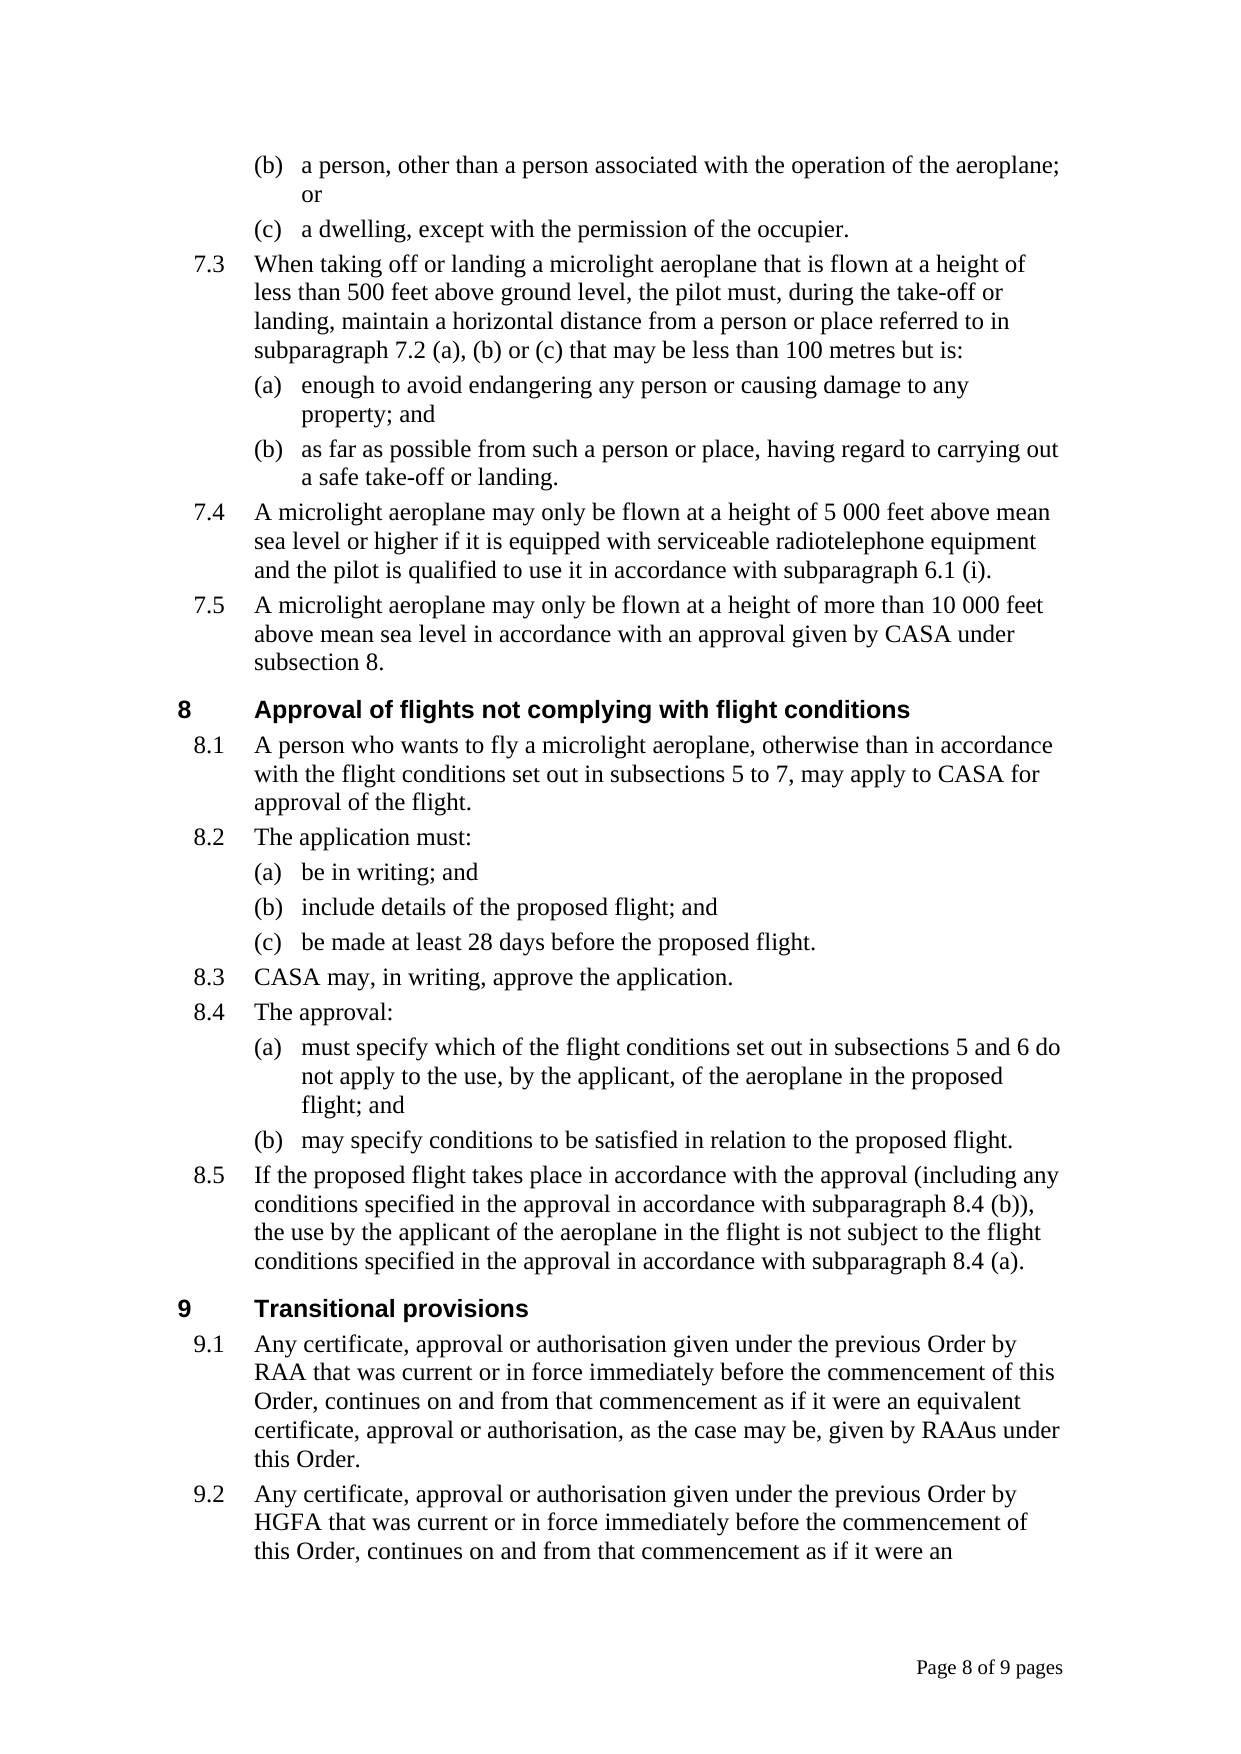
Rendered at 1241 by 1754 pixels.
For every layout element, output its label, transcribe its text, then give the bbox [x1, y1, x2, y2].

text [148, 1479, 1063, 1565]
text 8.5 If the proposed flight takes place in accordance with the approval (including any conditions specified in the approval in accordance with subparagraph 8.4 (b)), the use by the applicant of the aeroplane in the flight is not subject to the flight conditions specified in the approval in accordance with subparagraph 8.4 (a). [148, 1160, 1063, 1275]
text 7.4 A microlight aeroplane may only be flown at a height of 5 000 feet above mean sea level or higher if it is equipped with serviceable radiotelephone equipment and the pilot is qualified to use it in accordance with subparagraph 6.1 (i). [148, 497, 1063, 584]
text (a) enough to avoid endangering any person or causing damage to any property; and [254, 370, 1063, 427]
text 8.2 The application must: [148, 822, 1063, 851]
text (c) be made at least 28 days before the proposed flight. [254, 927, 1063, 956]
subtitle 8 Approval of flights not complying with flight conditions [177, 695, 1063, 724]
text 8.3 CASA may, in writing, approve the application. [148, 962, 1063, 991]
text (b) may specify conditions to be satisfied in relation to the proposed flight. [254, 1125, 1063, 1154]
text (a) be in writing; and [254, 857, 1063, 886]
subtitle 9 Transitional provisions [177, 1294, 1063, 1322]
text (c) a dwelling, except with the permission of the occupier. [254, 214, 1063, 242]
text 7.3 When taking off or landing a microlight aeroplane that is flown at a height of less than 500 feet above ground level, the pilot must, during the take-off or landing, maintain a horizontal distance from a person or place referred to in subparagraph 7.2 (a), (b) or (c) that may be less than 100 metres but is: [148, 249, 1063, 364]
text (b) include details of the proposed flight; and [254, 892, 1063, 921]
text 9.1 Any certificate, approval or authorisation given under the previous Order by RAA that was current or in force immediately before the commencement of this Order, continues on and from that commencement as if it were an equivalent certificate, approval or authorisation, as the case may be, given by RAAus under this Order. [148, 1329, 1063, 1472]
text 8.4 The approval: [148, 997, 1063, 1026]
text (b) a person, other than a person associated with the operation of the aeroplane; or [254, 150, 1063, 207]
text 8.1 A person who wants to fly a microlight aeroplane, otherwise than in accordance with the flight conditions set out in subsections 5 to 7, may apply to CASA for approval of the flight. [148, 730, 1063, 816]
text (a) must specify which of the flight conditions set out in subsections 5 and 6 do not apply to the use, by the applicant, of the aeroplane in the proposed flight; and [254, 1032, 1063, 1119]
text 7.5 A microlight aeroplane may only be flown at a height of more than 10 000 feet above mean sea level in accordance with an approval given by CASA under subsection 8. [148, 590, 1063, 676]
text (b) as far as possible from such a person or place, having regard to carrying out a safe take-off or landing. [254, 434, 1063, 491]
